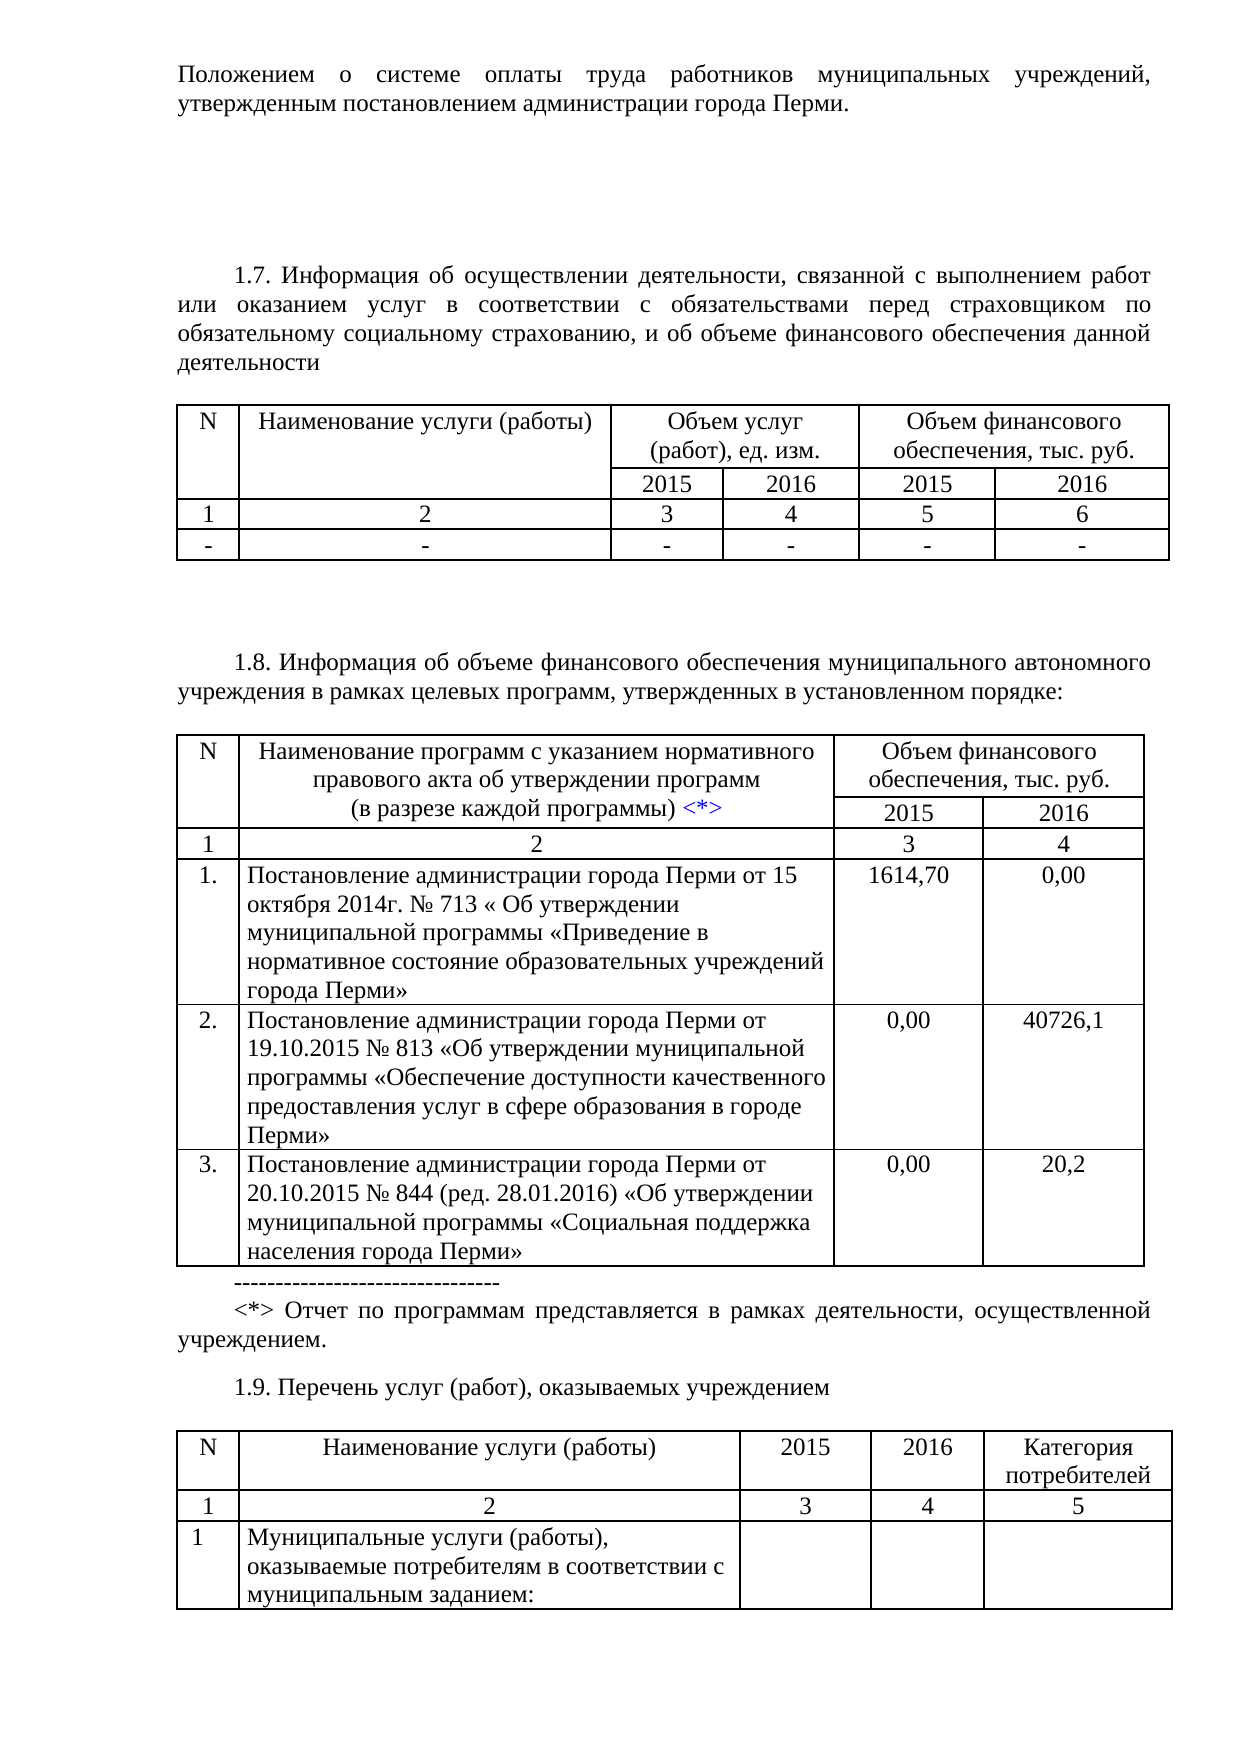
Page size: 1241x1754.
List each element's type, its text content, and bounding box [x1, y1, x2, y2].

table_cell - [240, 530, 610, 559]
table_cell 5 [860, 500, 994, 528]
table_cell 6 [996, 500, 1168, 528]
table_header Категория потребителей [985, 1432, 1171, 1489]
text 1.8. Информация об объеме финансового обеспечения муниципального автономного учреждения в рамках целевых программ, утвержденных в установленном порядке: [177, 647, 1152, 705]
table_cell 1 [178, 500, 238, 528]
table_header 2016 [872, 1432, 983, 1489]
table_cell 0,00 [835, 1005, 982, 1148]
table_cell 3 [612, 500, 722, 528]
table_cell 40726,1 [984, 1005, 1143, 1148]
table_cell Муниципальные услуги (работы), оказываемые потребителям в соответствии с муниципальным заданием: [240, 1522, 739, 1608]
table_cell 20,2 [984, 1150, 1143, 1264]
table_header Наименование программ с указанием нормативного правового акта об утверждении программ (в разрезе каждой программы) <*> [240, 736, 833, 827]
text <*> Отчет по программам представляется в рамках деятельности, осуществленной учреждением. [177, 1295, 1152, 1353]
text -------------------------------- [177, 1267, 1152, 1295]
table_cell 4 [724, 500, 858, 528]
table_header Наименование услуги (работы) [240, 406, 610, 497]
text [177, 59, 1152, 117]
table_cell Постановление администрации города Перми от 15 октября 2014г. № 713 « Об утверждении муниципальной программы «Приведение в нормативное состояние образовательных учреждений города Перми» [240, 860, 833, 1004]
table_header N [178, 736, 238, 827]
table_header Объем финансового обеспечения, тыс. руб. [835, 736, 1143, 796]
table_header Наименование услуги (работы) [240, 1432, 739, 1489]
table_cell 2 [240, 1491, 739, 1520]
table_cell [741, 1522, 870, 1608]
table_cell 0,00 [835, 1150, 982, 1264]
text 1.9. Перечень услуг (работ), оказываемых учреждением [177, 1372, 1152, 1401]
table_cell 0,00 [984, 860, 1143, 1004]
table_cell 2015 [612, 469, 722, 497]
table_cell - [996, 530, 1168, 559]
table_cell Постановление администрации города Перми от 19.10.2015 № 813 «Об утверждении муниципальной программы «Обеспечение доступности качественного предоставления услуг в сфере образования в городе Перми» [240, 1005, 833, 1148]
table_cell 2 [240, 829, 833, 858]
table_cell Постановление администрации города Перми от 20.10.2015 № 844 (ред. 28.01.2016) «Об утверждении муниципальной программы «Социальная поддержка населения города Перми» [240, 1150, 833, 1264]
table_cell 1 [178, 1522, 238, 1608]
table_cell 4 [984, 829, 1143, 858]
table_cell 3. [178, 1150, 238, 1264]
table_cell 3 [741, 1491, 870, 1520]
table_header N [178, 406, 238, 497]
text 1.7. Информация об осуществлении деятельности, связанной с выполнением работ или оказанием услуг в соответствии с обязательствами перед страховщиком по обязательному социальному страхованию, и об объеме финансового обеспечения данной деятельности [177, 260, 1152, 375]
table_cell 1 [178, 1491, 238, 1520]
table_cell - [860, 530, 994, 559]
table_header Объем услуг (работ), ед. изм. [612, 406, 858, 467]
table_cell 2 [240, 500, 610, 528]
table_cell - [612, 530, 722, 559]
table_cell 2015 [860, 469, 994, 497]
table_cell - [724, 530, 858, 559]
table_cell 2016 [984, 798, 1143, 827]
table_cell 4 [872, 1491, 983, 1520]
table_header 2015 [741, 1432, 870, 1489]
table_header N [178, 1432, 238, 1489]
table_cell 2016 [724, 469, 858, 497]
table_cell 1614,70 [835, 860, 982, 1004]
table_cell 1. [178, 860, 238, 1004]
table_cell [872, 1522, 983, 1608]
table_cell 5 [985, 1491, 1171, 1520]
table_header Объем финансового обеспечения, тыс. руб. [860, 406, 1168, 467]
table_cell 2. [178, 1005, 238, 1148]
table_cell [985, 1522, 1171, 1608]
table_cell 2016 [996, 469, 1168, 497]
table_cell 3 [835, 829, 982, 858]
table_cell 2015 [835, 798, 982, 827]
table_cell 1 [178, 829, 238, 858]
table_cell - [178, 530, 238, 559]
